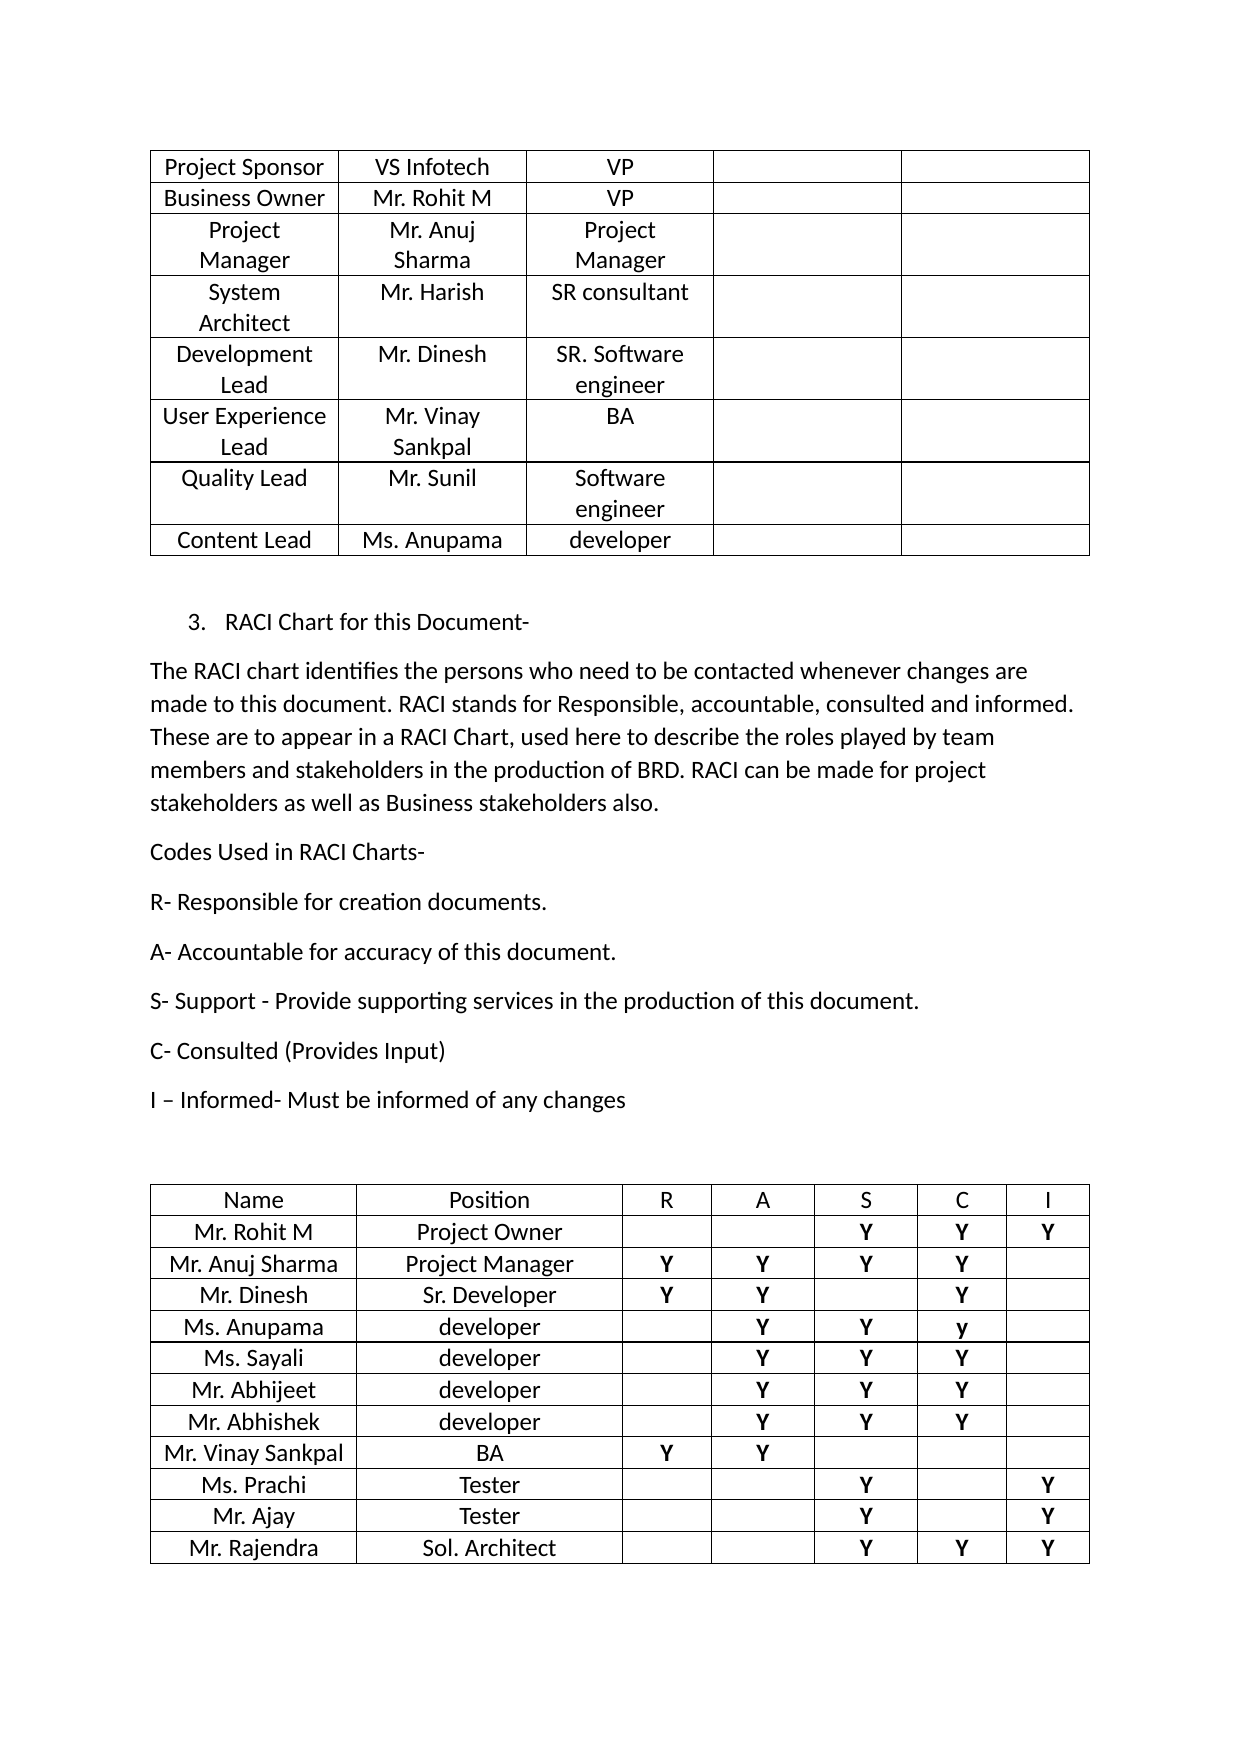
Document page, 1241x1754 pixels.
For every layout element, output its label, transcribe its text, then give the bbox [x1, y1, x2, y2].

table_header Name [151, 1185, 356, 1215]
table_cell Mr. Rajendra [151, 1532, 356, 1562]
table_cell Y [623, 1437, 711, 1468]
table_cell Y [1007, 1469, 1089, 1499]
table_cell Y [815, 1500, 917, 1531]
table_cell Y [815, 1311, 917, 1341]
table_cell [1007, 1279, 1089, 1310]
table_cell BA [527, 400, 713, 461]
table_header R [623, 1185, 711, 1215]
table_cell [902, 276, 1089, 337]
table_cell Y [815, 1374, 917, 1404]
table_cell [1007, 1311, 1089, 1341]
text I – Informed- Must be informed of any changes [150, 1084, 1090, 1115]
table_cell Mr. Anuj Sharma [339, 214, 526, 275]
table_cell Y [815, 1532, 917, 1562]
table_cell Y [712, 1406, 814, 1436]
text C- Consulted (Provides Input) [150, 1035, 1090, 1065]
table_cell Y [712, 1311, 814, 1341]
table_cell Y [1007, 1216, 1089, 1247]
table_cell y [918, 1311, 1006, 1341]
table_cell [623, 1374, 711, 1404]
table_cell Y [815, 1469, 917, 1499]
text R- Responsible for creation documents. [150, 886, 1090, 917]
table_cell Y [712, 1374, 814, 1404]
table_cell Software engineer [527, 463, 713, 523]
table_cell [712, 1469, 814, 1499]
table_cell Y [623, 1248, 711, 1278]
text S- Support - Provide supporting services in the production of this document. [150, 985, 1090, 1016]
table_cell SR consultant [527, 276, 713, 337]
table_cell [714, 338, 901, 399]
table_cell [623, 1343, 711, 1373]
text Codes Used in RACI Charts- [150, 837, 1090, 867]
table_header S [815, 1185, 917, 1215]
table_cell [1007, 1406, 1089, 1436]
table_cell [902, 183, 1089, 213]
table_cell [712, 1532, 814, 1562]
table_cell [1007, 1248, 1089, 1278]
table_cell Y [712, 1437, 814, 1468]
table_cell Project Owner [357, 1216, 622, 1247]
table_cell [902, 400, 1089, 461]
table_cell Ms. Prachi [151, 1469, 356, 1499]
table_cell BA [357, 1437, 622, 1468]
table_cell Quality Lead [151, 463, 338, 523]
table_cell Y [712, 1279, 814, 1310]
table_cell developer [357, 1311, 622, 1341]
table_cell [815, 1279, 917, 1310]
table_cell Mr. Abhijeet [151, 1374, 356, 1404]
table_cell Y [1007, 1500, 1089, 1531]
table_cell Project Manager [151, 214, 338, 275]
table_cell Y [623, 1279, 711, 1310]
table_cell [714, 183, 901, 213]
table_cell Mr. Rohit M [151, 1216, 356, 1247]
table_cell User Experience Lead [151, 400, 338, 461]
table_cell [623, 1311, 711, 1341]
table_cell Mr. Abhishek [151, 1406, 356, 1436]
table_cell [902, 214, 1089, 275]
table_cell Ms. Anupama [151, 1311, 356, 1341]
table_cell Project Sponsor [151, 151, 338, 182]
table_cell Tester [357, 1469, 622, 1499]
table_cell Y [1007, 1532, 1089, 1562]
table_cell Development Lead [151, 338, 338, 399]
table_cell [902, 463, 1089, 523]
table_cell Project Manager [357, 1248, 622, 1278]
table_cell Mr. Anuj Sharma [151, 1248, 356, 1278]
table_cell [623, 1469, 711, 1499]
table_cell [918, 1469, 1006, 1499]
table_cell Business Owner [151, 183, 338, 213]
table_cell [918, 1500, 1006, 1531]
text The RACI chart identifies the persons who need to be contacted whenever changes are made to this document. RACI stands for Responsible, accountable, consulted and informed. These are to appear in a RACI Chart, used here to describe the roles played by team members and stakeholders in the production of BRD. RACI can be made for project stakeholders as well as Business stakeholders also. [150, 655, 1090, 817]
table_cell [1007, 1437, 1089, 1468]
table_cell Sol. Architect [357, 1532, 622, 1562]
table_header Position [357, 1185, 622, 1215]
table_cell Y [918, 1216, 1006, 1247]
table_header C [918, 1185, 1006, 1215]
table_cell [623, 1406, 711, 1436]
table_cell Y [918, 1279, 1006, 1310]
table_cell [815, 1437, 917, 1468]
table_cell Mr. Vinay Sankpal [339, 400, 526, 461]
table_cell [1007, 1343, 1089, 1373]
table_cell Y [712, 1248, 814, 1278]
table_cell developer [357, 1406, 622, 1436]
table_cell [902, 151, 1089, 182]
table_cell [712, 1500, 814, 1531]
table_cell [714, 525, 901, 555]
table_header A [712, 1185, 814, 1215]
table_cell developer [357, 1374, 622, 1404]
table_cell VP [527, 151, 713, 182]
table_cell [623, 1532, 711, 1562]
table_cell [714, 400, 901, 461]
table_cell Mr. Sunil [339, 463, 526, 523]
table_cell Mr. Dinesh [339, 338, 526, 399]
table_cell [714, 151, 901, 182]
table_cell Y [815, 1343, 917, 1373]
table_cell VP [527, 183, 713, 213]
table_cell [714, 463, 901, 523]
table_cell Y [918, 1532, 1006, 1562]
table_cell Mr. Harish [339, 276, 526, 337]
table_cell developer [357, 1343, 622, 1373]
table_cell Ms. Anupama [339, 525, 526, 555]
table_cell Y [918, 1374, 1006, 1404]
table_cell [714, 276, 901, 337]
table_cell Project Manager [527, 214, 713, 275]
table_cell Y [918, 1248, 1006, 1278]
table_cell Ms. Sayali [151, 1343, 356, 1373]
table_cell Mr. Dinesh [151, 1279, 356, 1310]
table_cell [918, 1437, 1006, 1468]
table_cell [902, 525, 1089, 555]
table_cell System Architect [151, 276, 338, 337]
table_cell SR. Software engineer [527, 338, 713, 399]
table_cell [712, 1216, 814, 1247]
table_cell [623, 1216, 711, 1247]
table_cell developer [527, 525, 713, 555]
table_cell Y [815, 1406, 917, 1436]
table_cell Sr. Developer [357, 1279, 622, 1310]
table_cell [1007, 1374, 1089, 1404]
table_cell Mr. Ajay [151, 1500, 356, 1531]
table_cell Y [815, 1216, 917, 1247]
table_cell Y [712, 1343, 814, 1373]
table_header I [1007, 1185, 1089, 1215]
table_cell VS Infotech [339, 151, 526, 182]
table_cell Mr. Rohit M [339, 183, 526, 213]
table_cell [623, 1500, 711, 1531]
list RACI Chart for this Document- [187, 606, 1090, 636]
table_cell [902, 338, 1089, 399]
table_cell Content Lead [151, 525, 338, 555]
table_cell Mr. Vinay Sankpal [151, 1437, 356, 1468]
table_cell [714, 214, 901, 275]
table_cell Y [918, 1343, 1006, 1373]
table_cell Y [815, 1248, 917, 1278]
text A- Accountable for accuracy of this document. [150, 936, 1090, 966]
table_cell Y [918, 1406, 1006, 1436]
table_cell Tester [357, 1500, 622, 1531]
